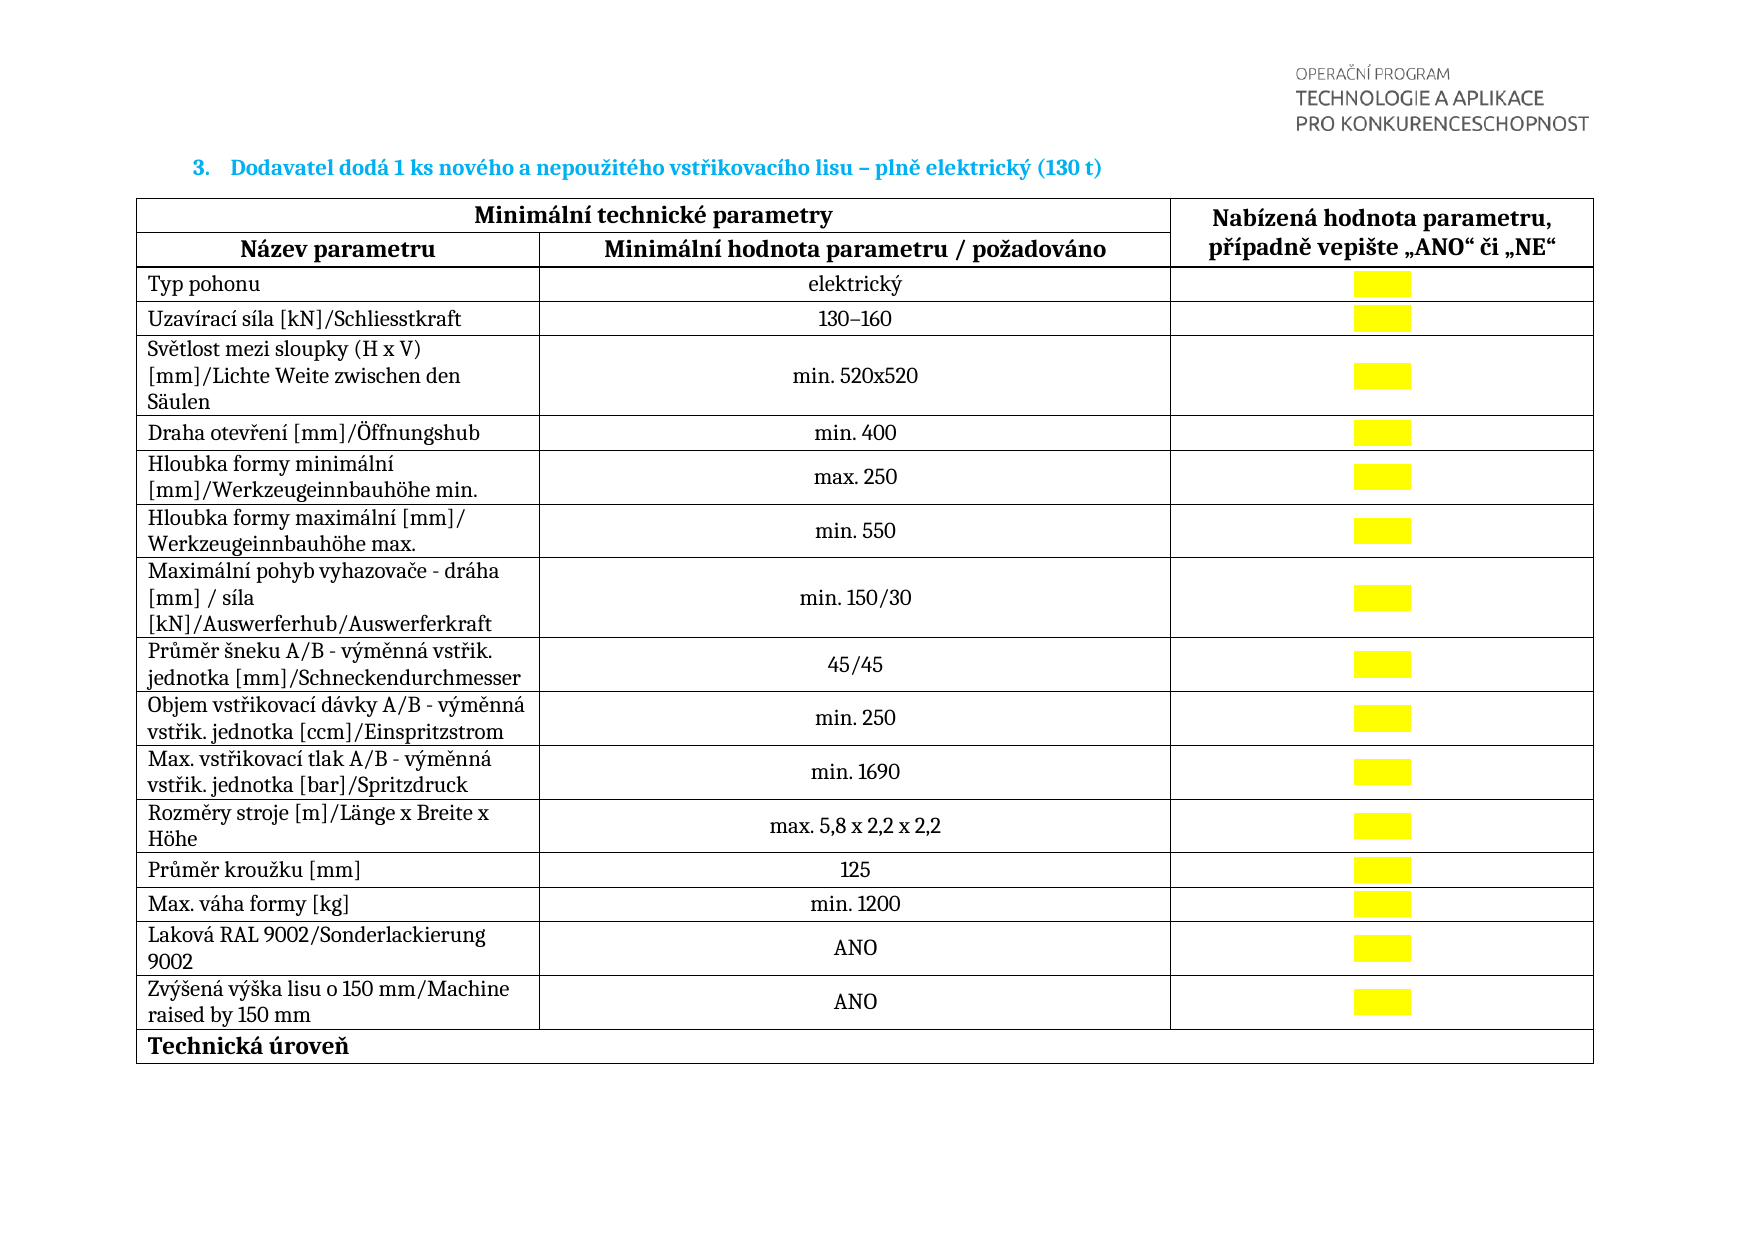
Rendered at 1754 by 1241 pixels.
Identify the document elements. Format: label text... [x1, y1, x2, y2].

table_cell [1171, 976, 1593, 1028]
table_cell Technická úroveň [137, 1030, 1593, 1063]
table_cell [1171, 853, 1593, 887]
table_cell Zvýšená výška lisu o 150 mm/Machine raised by 150 mm [137, 976, 539, 1028]
table_cell Objem vstřikovací dávky A/B - výměnná vstřik. jednotka [ccm]/Einspritzstrom [137, 692, 539, 745]
table_cell Draha otevření [mm]/Öffnungshub [137, 416, 539, 450]
table_cell Maximální pohyb vyhazovače - dráha [mm] / síla [kN]/Auswerferhub/Auswerferkraft [137, 558, 539, 637]
table_cell [1171, 302, 1593, 335]
table_cell ANO [540, 976, 1170, 1028]
table_cell [1171, 505, 1593, 557]
table_cell [1171, 746, 1593, 798]
table_cell 45/45 [540, 638, 1170, 691]
table_cell ANO [540, 922, 1170, 975]
table_cell [1171, 268, 1593, 301]
table_cell Průměr kroužku [mm] [137, 853, 539, 887]
table_cell min. 550 [540, 505, 1170, 557]
table_header Minimální technické parametry [137, 199, 1170, 232]
table_cell Minimální hodnota parametru / požadováno [540, 233, 1170, 266]
table_cell [1171, 336, 1593, 415]
table_cell Název parametru [137, 233, 539, 266]
table_cell [1171, 888, 1593, 921]
table_cell [1171, 451, 1593, 503]
table_cell max. 5,8 x 2,2 x 2,2 [540, 800, 1170, 852]
table_cell Max. váha formy [kg] [137, 888, 539, 921]
table_cell max. 250 [540, 451, 1170, 503]
table_cell 125 [540, 853, 1170, 887]
table_cell [1171, 922, 1593, 975]
table_cell min. 250 [540, 692, 1170, 745]
table_cell [1171, 638, 1593, 691]
table_cell min. 400 [540, 416, 1170, 450]
table_cell Průměr šneku A/B - výměnná vstřik. jednotka [mm]/Schneckendurchmesser [137, 638, 539, 691]
table_cell elektrický [540, 268, 1170, 301]
picture [1282, 59, 1607, 155]
table_cell Laková RAL 9002/Sonderlackierung 9002 [137, 922, 539, 975]
table_cell [1171, 692, 1593, 745]
table_cell min. 1690 [540, 746, 1170, 798]
table_cell min. 1200 [540, 888, 1170, 921]
table_cell Max. vstřikovací tlak A/B - výměnná vstřik. jednotka [bar]/Spritzdruck [137, 746, 539, 798]
table_cell [1171, 800, 1593, 852]
table_cell Typ pohonu [137, 268, 539, 301]
table_header Nabízená hodnota parametru, případně vepište „ANO“ či „NE“ [1171, 199, 1593, 266]
table_cell Uzavírací síla [kN]/Schliesstkraft [137, 302, 539, 335]
table_cell [1171, 558, 1593, 637]
table_cell Rozměry stroje [m]/Länge x Breite x Höhe [137, 800, 539, 852]
table_cell Hloubka formy minimální [mm]/Werkzeugeinnbauhöhe min. [137, 451, 539, 503]
table_cell Světlost mezi sloupky (H x V) [mm]/Lichte Weite zwischen den Säulen [137, 336, 539, 415]
table_cell min. 520x520 [540, 336, 1170, 415]
table_cell Hloubka formy maximální [mm]/ Werkzeugeinnbauhöhe max. [137, 505, 539, 557]
table_cell 130–160 [540, 302, 1170, 335]
table_cell [1171, 416, 1593, 450]
list Dodavatel dodá 1 ks nového a nepoužitého vstřikovacího lisu – plně elektrický (130 t) [193, 155, 1606, 181]
table_cell min. 150/30 [540, 558, 1170, 637]
